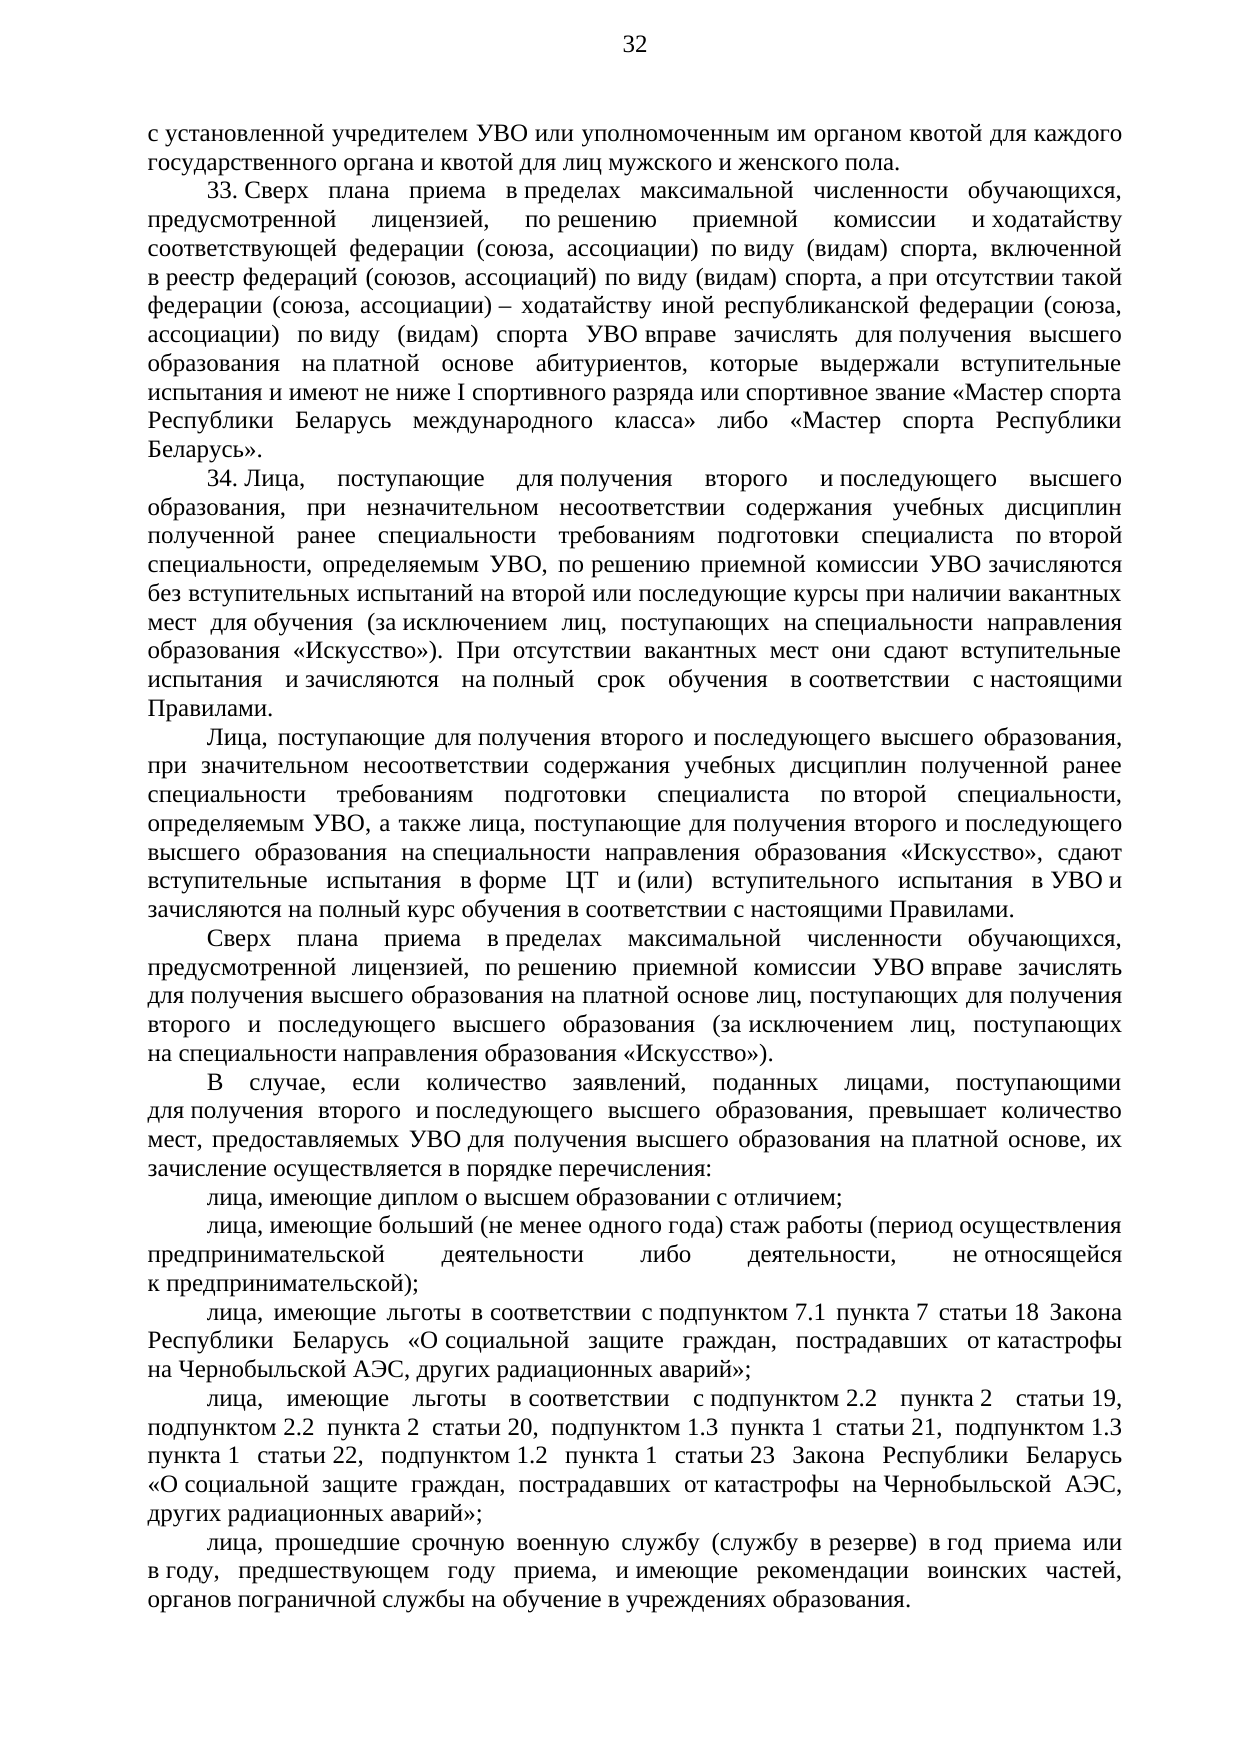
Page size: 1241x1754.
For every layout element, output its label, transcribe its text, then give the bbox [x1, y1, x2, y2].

text лица, имеющие льготы в соответствии с подпунктом 2.2 пункта 2 статьи 19, подпунктом 2.2 пункта 2 статьи 20, подпунктом 1.3 пункта 1 статьи 21, подпунктом 1.3 пункта 1 статьи 22, подпунктом 1.2 пункта 1 статьи 23 Закона Республики Беларусь «О социальной защите граждан, пострадавших от катастрофы на Чернобыльской АЭС, других радиационных аварий»; [147, 1383, 1122, 1527]
text В случае, если количество заявлений, поданных лицами, поступающими для получения второго и последующего высшего образования, превышает количество мест, предоставляемых УВО для получения высшего образования на платной основе, их зачисление осуществляется в порядке перечисления: [147, 1067, 1122, 1182]
text Лица, поступающие для получения второго и последующего высшего образования, при значительном несоответствии содержания учебных дисциплин полученной ранее специальности требованиям подготовки специалиста по второй специальности, определяемым УВО, а также лица, поступающие для получения второго и последующего высшего образования на специальности направления образования «Искусство», сдают вступительные испытания в форме ЦТ и (или) вступительного испытания в УВО и зачисляются на полный курс обучения в соответствии с настоящими Правилами. [147, 722, 1122, 923]
text лица, имеющие больший (не менее одного года) стаж работы (период осуществления предпринимательской деятельности либо деятельности, не относящейся к предпринимательской); [147, 1211, 1122, 1297]
text Сверх плана приема в пределах максимальной численности обучающихся, предусмотренной лицензией, по решению приемной комиссии УВО вправе зачислять для получения высшего образования на платной основе лиц, поступающих для получения второго и последующего высшего образования (за исключением лиц, поступающих на специальности направления образования «Искусство»). [147, 923, 1122, 1067]
text лица, имеющие льготы в соответствии с подпунктом 7.1 пункта 7 статьи 18 Закона Республики Беларусь «О социальной защите граждан, пострадавших от катастрофы на Чернобыльской АЭС, других радиационных аварий»; [147, 1297, 1122, 1383]
text 34. Лица, поступающие для получения второго и последующего высшего образования, при незначительном несоответствии содержания учебных дисциплин полученной ранее специальности требованиям подготовки специалиста по второй специальности, определяемым УВО, по решению приемной комиссии УВО зачисляются без вступительных испытаний на второй или последующие курсы при наличии вакантных мест для обучения (за исключением лиц, поступающих на специальности направления образования «Искусство»). При отсутствии вакантных мест они сдают вступительные испытания и зачисляются на полный срок обучения в соответствии с настоящими Правилами. [147, 463, 1122, 722]
text лица, имеющие диплом о высшем образовании с отличием; [147, 1182, 1122, 1211]
text лица, прошедшие срочную военную службу (службу в резерве) в год приема или в году, предшествующем году приема, и имеющие рекомендации воинских частей, органов пограничной службы на обучение в учреждениях образования. [147, 1527, 1122, 1613]
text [147, 118, 1122, 176]
text 33. Сверх плана приема в пределах максимальной численности обучающихся, предусмотренной лицензией, по решению приемной комиссии и ходатайству соответствующей федерации (союза, ассоциации) по виду (видам) спорта, включенной в реестр федераций (союзов, ассоциаций) по виду (видам) спорта, а при отсутствии такой федерации (союза, ассоциации) – ходатайству иной республиканской федерации (союза, ассоциации) по виду (видам) спорта УВО вправе зачислять для получения высшего образования на платной основе абитуриентов, которые выдержали вступительные испытания и имеют не ниже I спортивного разряда или спортивное звание «Мастер спорта Республики Беларусь международного класса» либо «Мастер спорта Республики Беларусь». [147, 176, 1122, 463]
